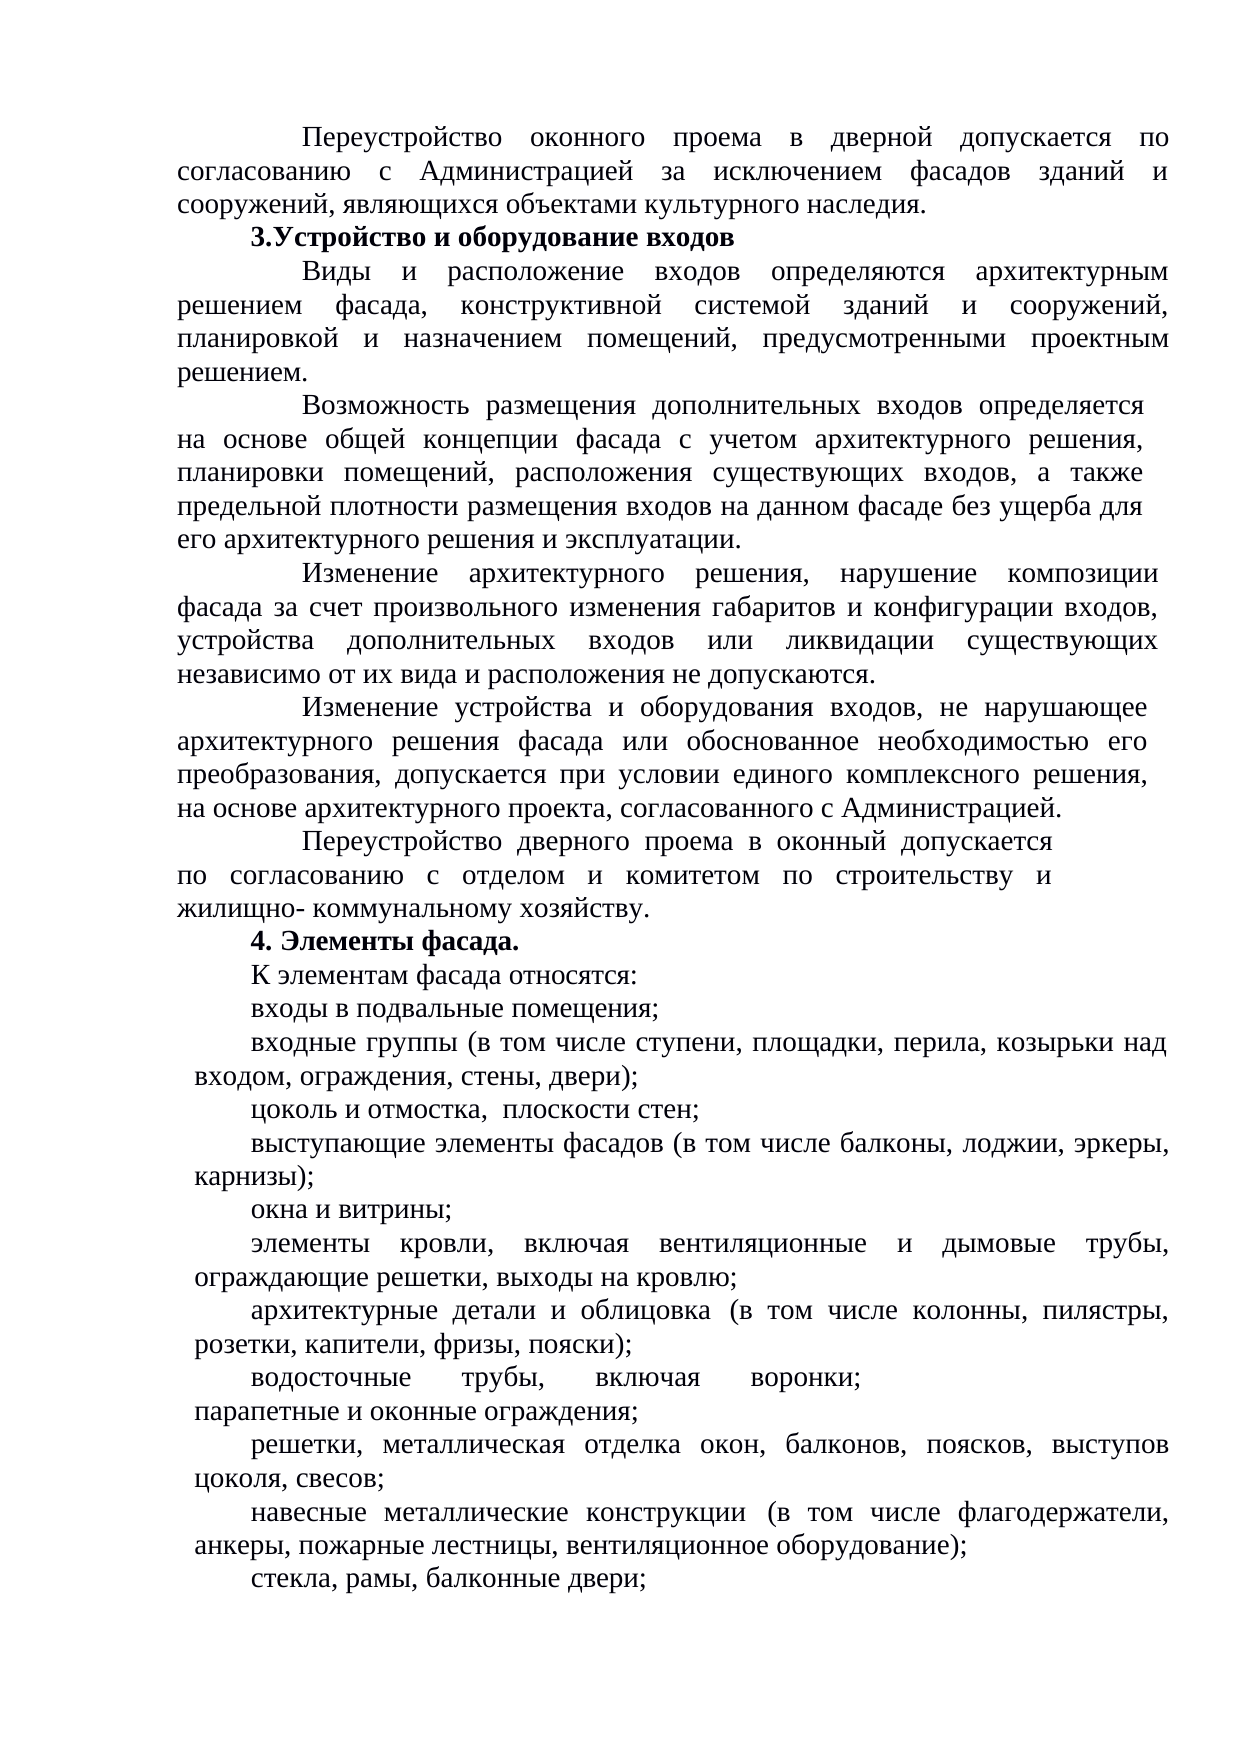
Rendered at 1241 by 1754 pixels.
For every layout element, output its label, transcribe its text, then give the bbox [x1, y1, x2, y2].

text К элементам фасада относятся: [251, 957, 1169, 991]
text решетки, металлическая отделка окон, балконов, поясков, выступов цоколя, свесов; [194, 1427, 1169, 1494]
subtitle Устройство и оборудование входов [250, 220, 1169, 253]
text водосточные трубы, включая воронки; парапетные и оконные ограждения; [194, 1359, 861, 1427]
text архитектурные детали и облицовка (в том числе колонны, пилястры, розетки, капители, фризы, пояски); [194, 1292, 1169, 1359]
text входы в подвальные помещения; [194, 991, 1169, 1024]
list Изменение архитектурного решения, нарушение композиции фасада за счет произвольного изменения габаритов и конфигурации входов, устройства дополнительных входов или ликвидации существующих независимо от их вида и расположения не допускаются. [177, 555, 1159, 689]
text цоколь и отмостка, плоскости стен; [194, 1091, 1169, 1125]
text входные группы (в том числе ступени, площадки, перила, козырьки над входом, ограждения, стены, двери); [194, 1024, 1167, 1091]
text выступающие элементы фасадов (в том числе балконы, лоджии, эркеры, карнизы); [194, 1125, 1169, 1192]
list Возможность размещения дополнительных входов определяется на основе общей концепции фасада с учетом архитектурного решения, планировки помещений, расположения существующих входов, а также предельной плотности размещения входов на данном фасаде без ущерба для его архитектурного решения и эксплуатации. [177, 387, 1144, 555]
list Переустройство дверного проема в оконный допускается по согласованию с отделом и комитетом по строительству и жилищно- коммунальному хозяйству. [177, 823, 1052, 924]
list Переустройство оконного проема в дверной допускается по согласованию с Администрацией за исключением фасадов зданий и сооружений, являющихся объектами культурного наследия. [177, 119, 1169, 220]
text навесные металлические конструкции (в том числе флагодержатели, анкеры, пожарные лестницы, вентиляционное оборудование); [194, 1494, 1169, 1561]
list Изменение устройства и оборудования входов, не нарушающее архитектурного решения фасада или обоснованное необходимостью его преобразования, допускается при условии единого комплексного решения, на основе архитектурного проекта, согласованного с Администрацией. [177, 689, 1148, 823]
text элементы кровли, включая вентиляционные и дымовые трубы, ограждающие решетки, выходы на кровлю; [194, 1225, 1169, 1292]
text стекла, рамы, балконные двери; [194, 1561, 1169, 1594]
text окна и витрины; [194, 1192, 1169, 1225]
subtitle Элементы фасада. [250, 924, 1169, 957]
list Виды и расположение входов определяются архитектурным решением фасада, конструктивной системой зданий и сооружений, планировкой и назначением помещений, предусмотренными проектным решением. [177, 253, 1169, 387]
